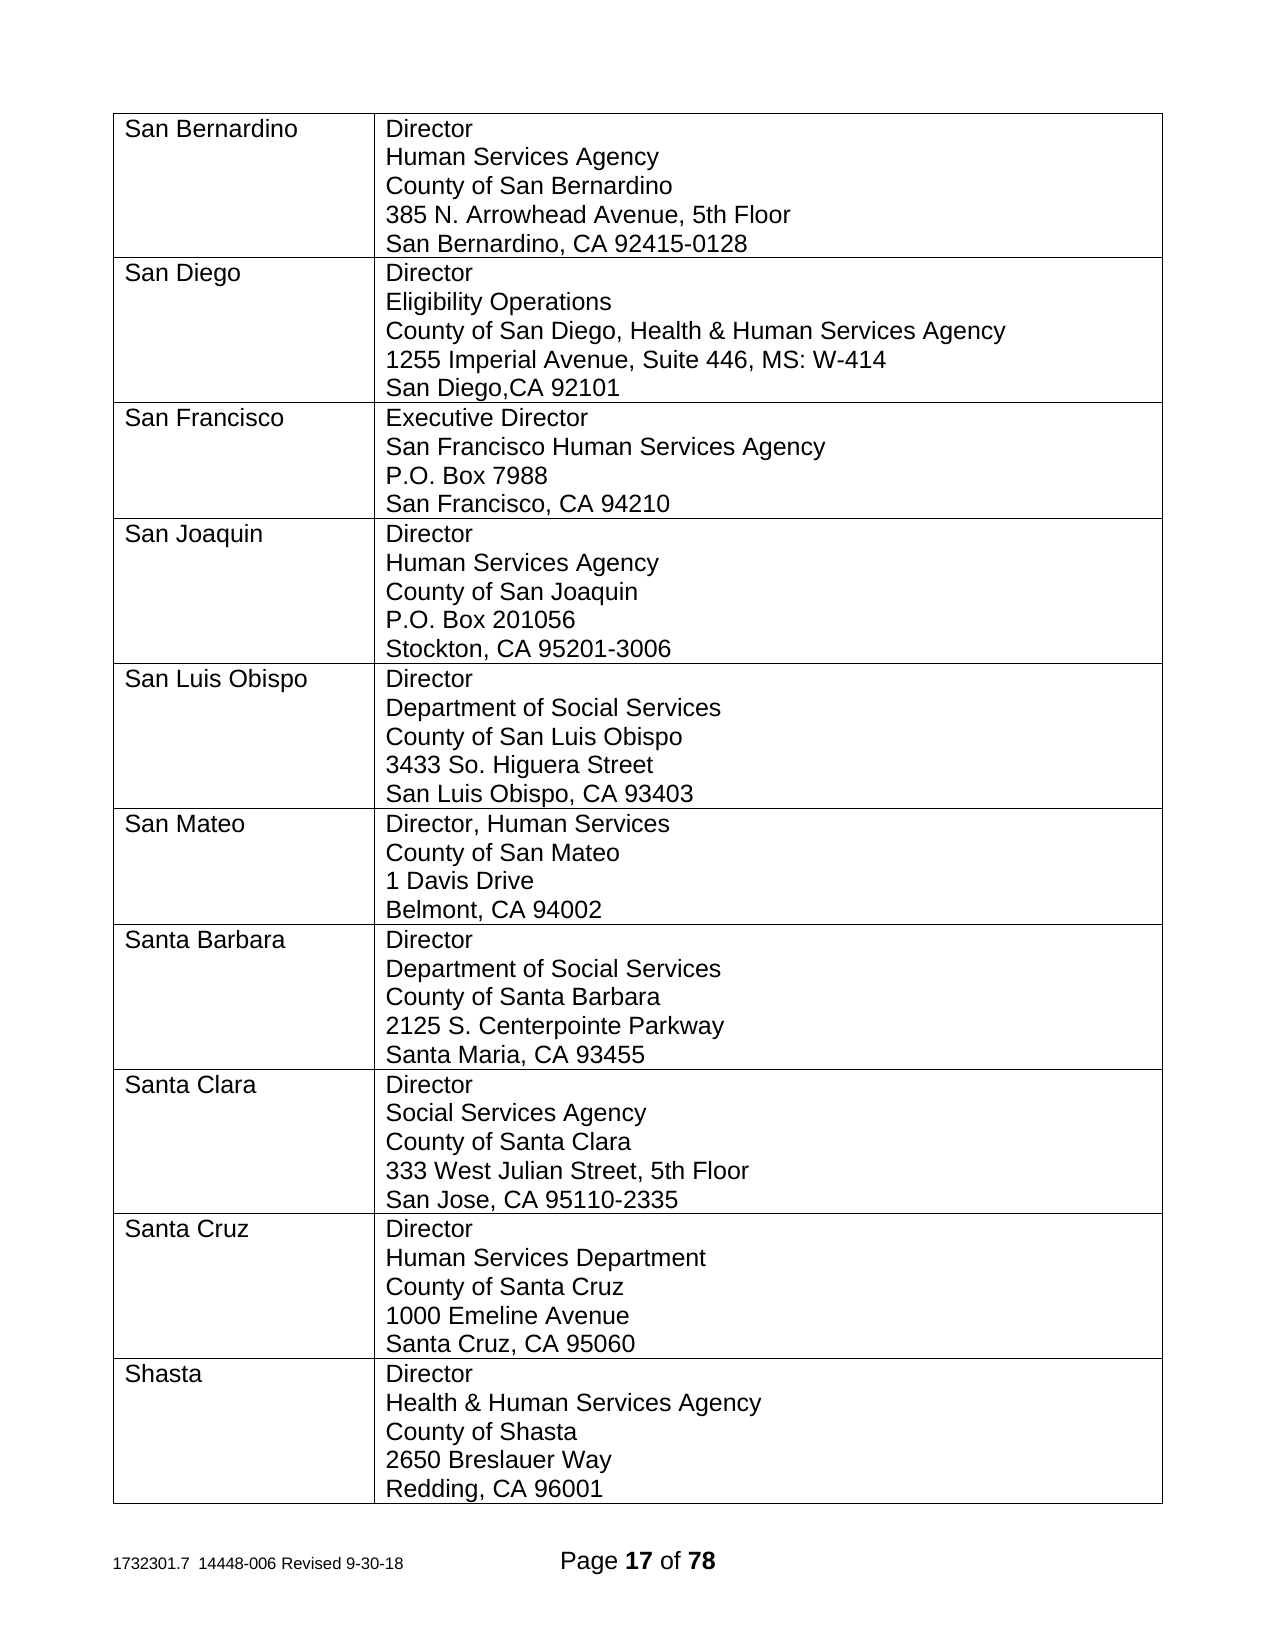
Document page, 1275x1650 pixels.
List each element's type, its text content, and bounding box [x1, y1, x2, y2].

table_cell Director Human Services Agency County of San Joaquin P.O. Box 201056 Stockton, CA 95201-3006 [375, 519, 1162, 663]
table_cell Executive Director San Francisco Human Services Agency P.O. Box 7988 San Francisco, CA 94210 [375, 403, 1162, 518]
table_cell Director Social Services Agency County of Santa Clara 333 West Julian Street, 5th Floor San Jose, CA 95110-2335 [375, 1070, 1162, 1213]
table_cell Shasta [114, 1359, 374, 1503]
table_cell Director, Human Services County of San Mateo 1 Davis Drive Belmont, CA 94002 [375, 809, 1162, 924]
table_cell Santa Barbara [114, 925, 374, 1068]
table_cell San Joaquin [114, 519, 374, 663]
table_cell San Francisco [114, 403, 374, 518]
table_cell Santa Cruz [114, 1214, 374, 1358]
table_cell Director Eligibility Operations County of San Diego, Health & Human Services Agency 1255 Imperial Avenue, Suite 446, MS: W-414 San Diego,CA 92101 [375, 258, 1162, 402]
table_cell San Luis Obispo [114, 664, 374, 808]
table_cell San Bernardino [114, 114, 374, 257]
table_cell Santa Clara [114, 1070, 374, 1213]
table_cell San Diego [114, 258, 374, 402]
table_cell San Mateo [114, 809, 374, 924]
table_cell Director Department of Social Services County of San Luis Obispo 3433 So. Higuera Street San Luis Obispo, CA 93403 [375, 664, 1162, 808]
table_cell Director Human Services Department County of Santa Cruz 1000 Emeline Avenue Santa Cruz, CA 95060 [375, 1214, 1162, 1358]
table_cell Director Department of Social Services County of Santa Barbara 2125 S. Centerpointe Parkway Santa Maria, CA 93455 [375, 925, 1162, 1068]
table_cell Director Human Services Agency County of San Bernardino 385 N. Arrowhead Avenue, 5th Floor San Bernardino, CA 92415-0128 [375, 114, 1162, 257]
table_cell Director Health & Human Services Agency County of Shasta 2650 Breslauer Way Redding, CA 96001 [375, 1359, 1162, 1503]
